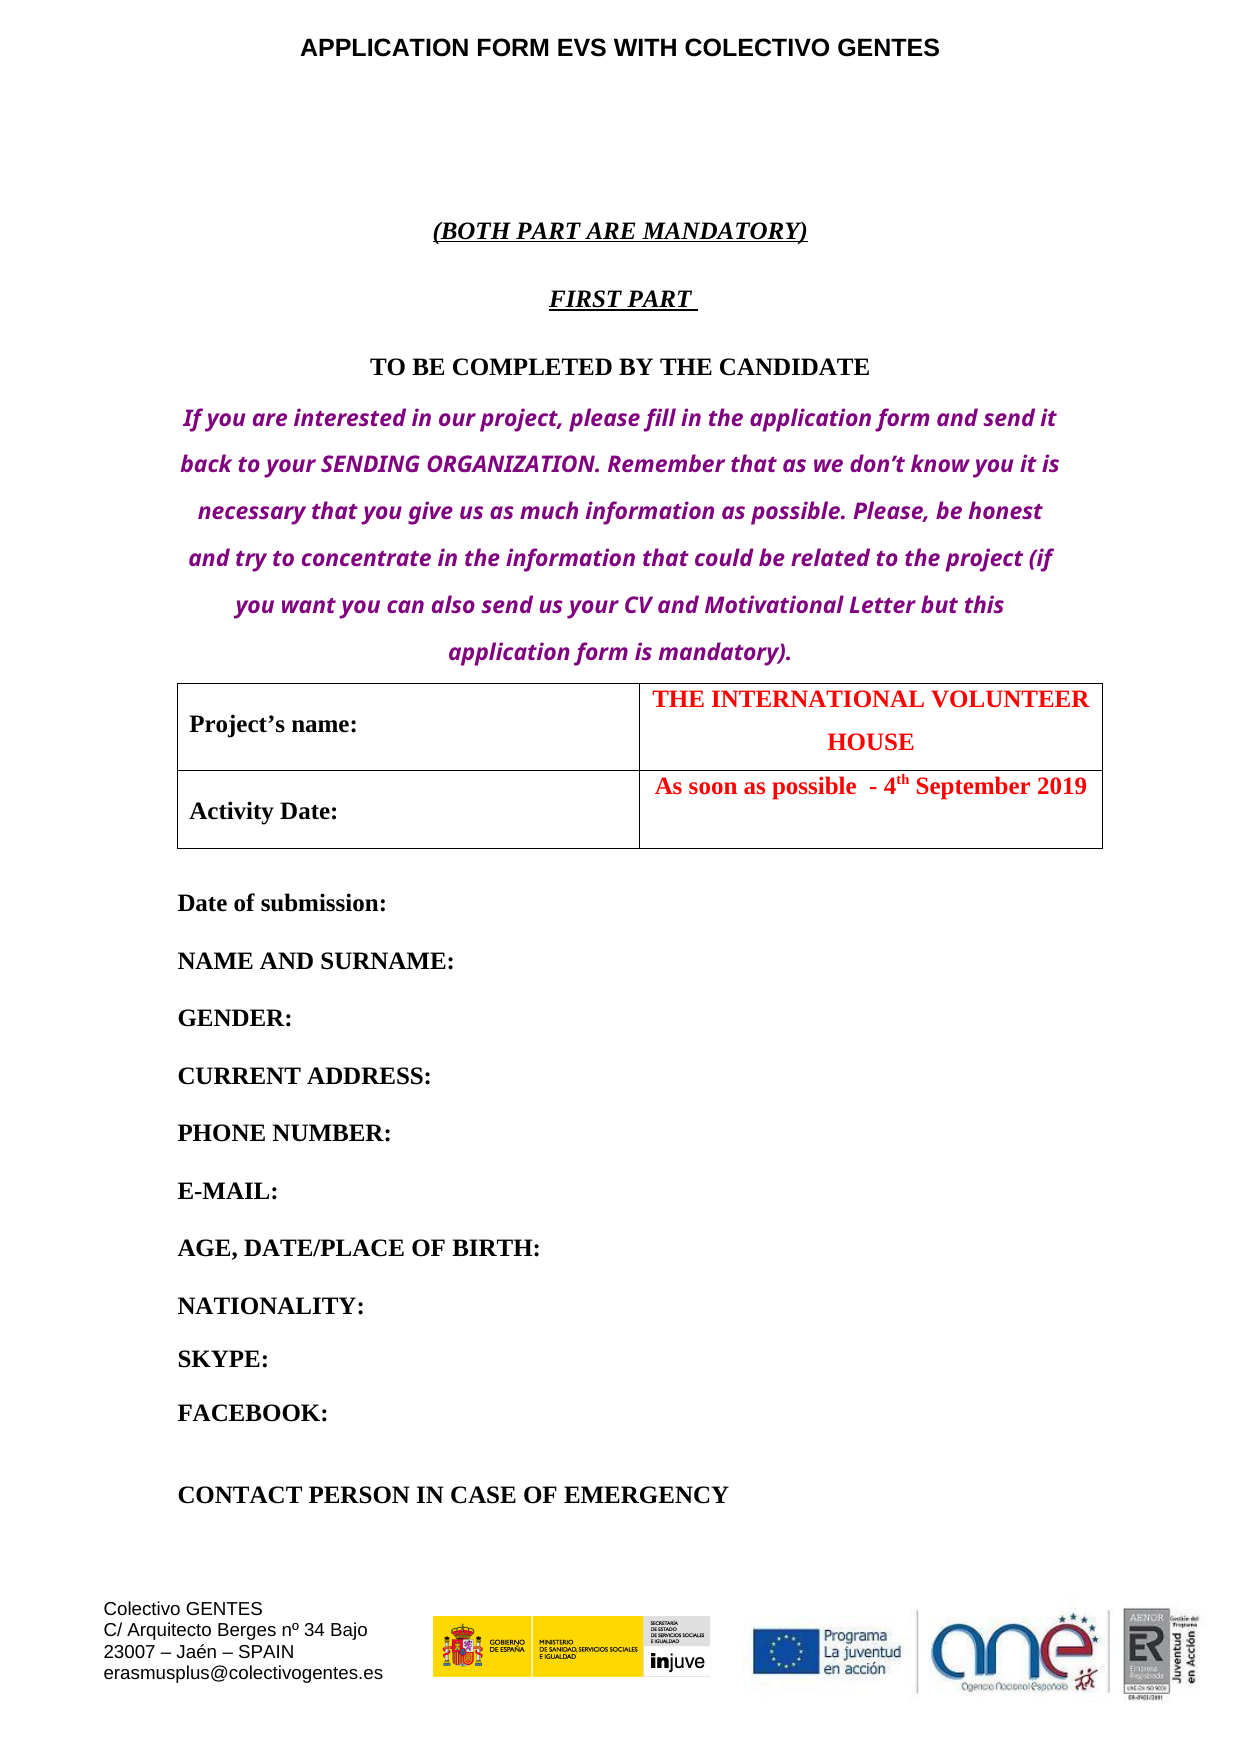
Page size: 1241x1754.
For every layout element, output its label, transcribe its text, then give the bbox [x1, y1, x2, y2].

text E-MAIL: [177, 1176, 1063, 1204]
subtitle TO BE COMPLETED BY THE CANDIDATE [177, 352, 1063, 381]
text PHONE NUMBER: [177, 1118, 1063, 1147]
table_cell As soon as possible - 4th September 2019 [640, 771, 1102, 848]
text Date of submission: [177, 888, 1063, 917]
text SKYPE: [177, 1344, 1063, 1373]
text NATIONALITY: [177, 1291, 1063, 1319]
subtitle FIRST PART [177, 284, 1063, 313]
picture [433, 1616, 711, 1677]
table_header THE INTERNATIONAL VOLUNTEER HOUSE [640, 684, 1102, 770]
subtitle (BOTH PART ARE MANDATORY) [177, 216, 1063, 245]
text FACEBOOK: [177, 1398, 1063, 1427]
text CONTACT PERSON IN CASE OF EMERGENCY [177, 1480, 1063, 1508]
text If you are interested in our project, please fill in the application form and send it back to your SENDING ORGANIZATION. Remember that as we don’t know you it is necessary that you give us as much information as possible. Please, be honest and try to concentrate in the information that could be related to the project (if you want you can also send us your CV and Motivational Letter but this application form is mandatory). [177, 402, 1063, 667]
table_cell Activity Date: [178, 771, 639, 848]
picture [743, 1598, 1212, 1707]
text GENDER: [177, 1003, 1063, 1032]
text NAME AND SURNAME: [177, 946, 1063, 974]
table_header Project’s name: [178, 684, 639, 770]
text AGE, DATE/PLACE OF BIRTH: [177, 1233, 1063, 1262]
text CURRENT ADDRESS: [177, 1061, 1063, 1089]
